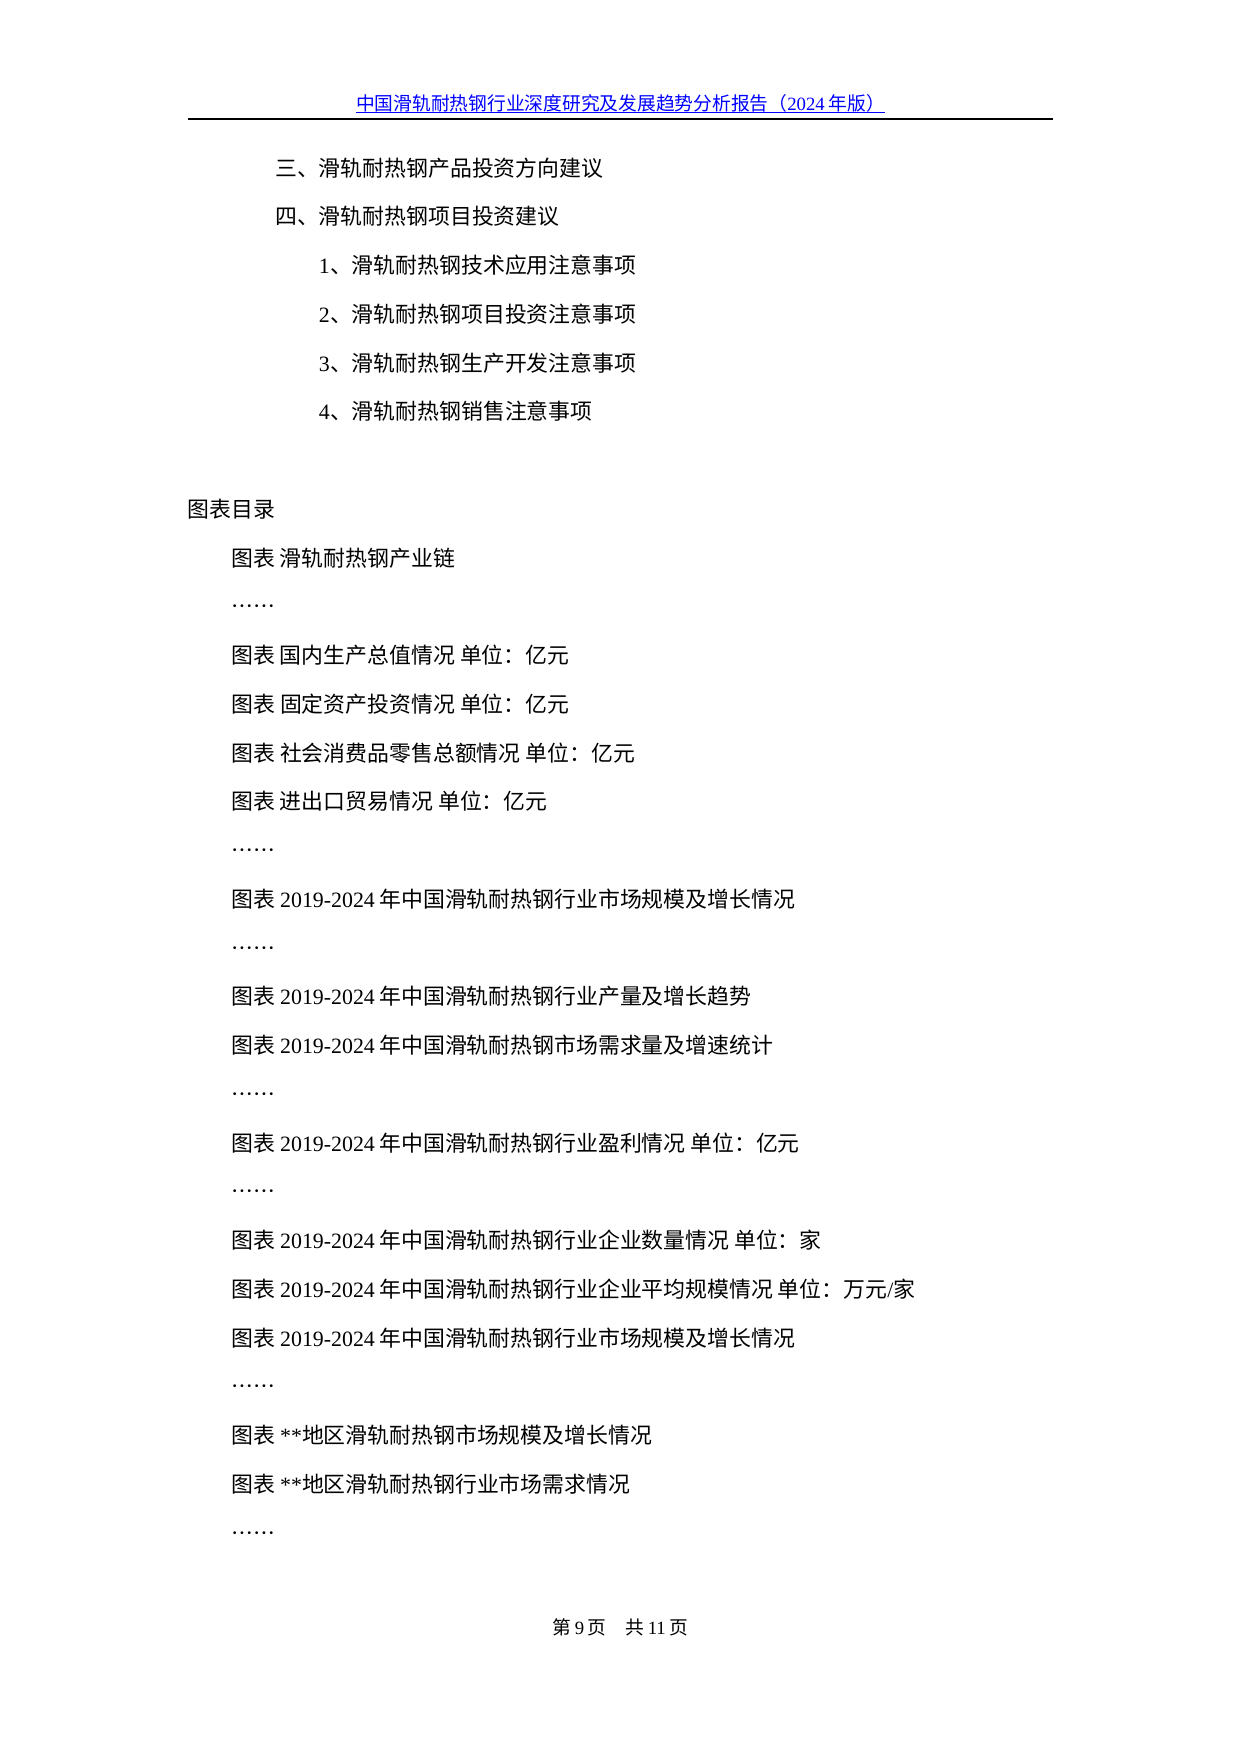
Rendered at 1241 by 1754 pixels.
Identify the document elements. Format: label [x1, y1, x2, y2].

text [187, 150, 1053, 1548]
